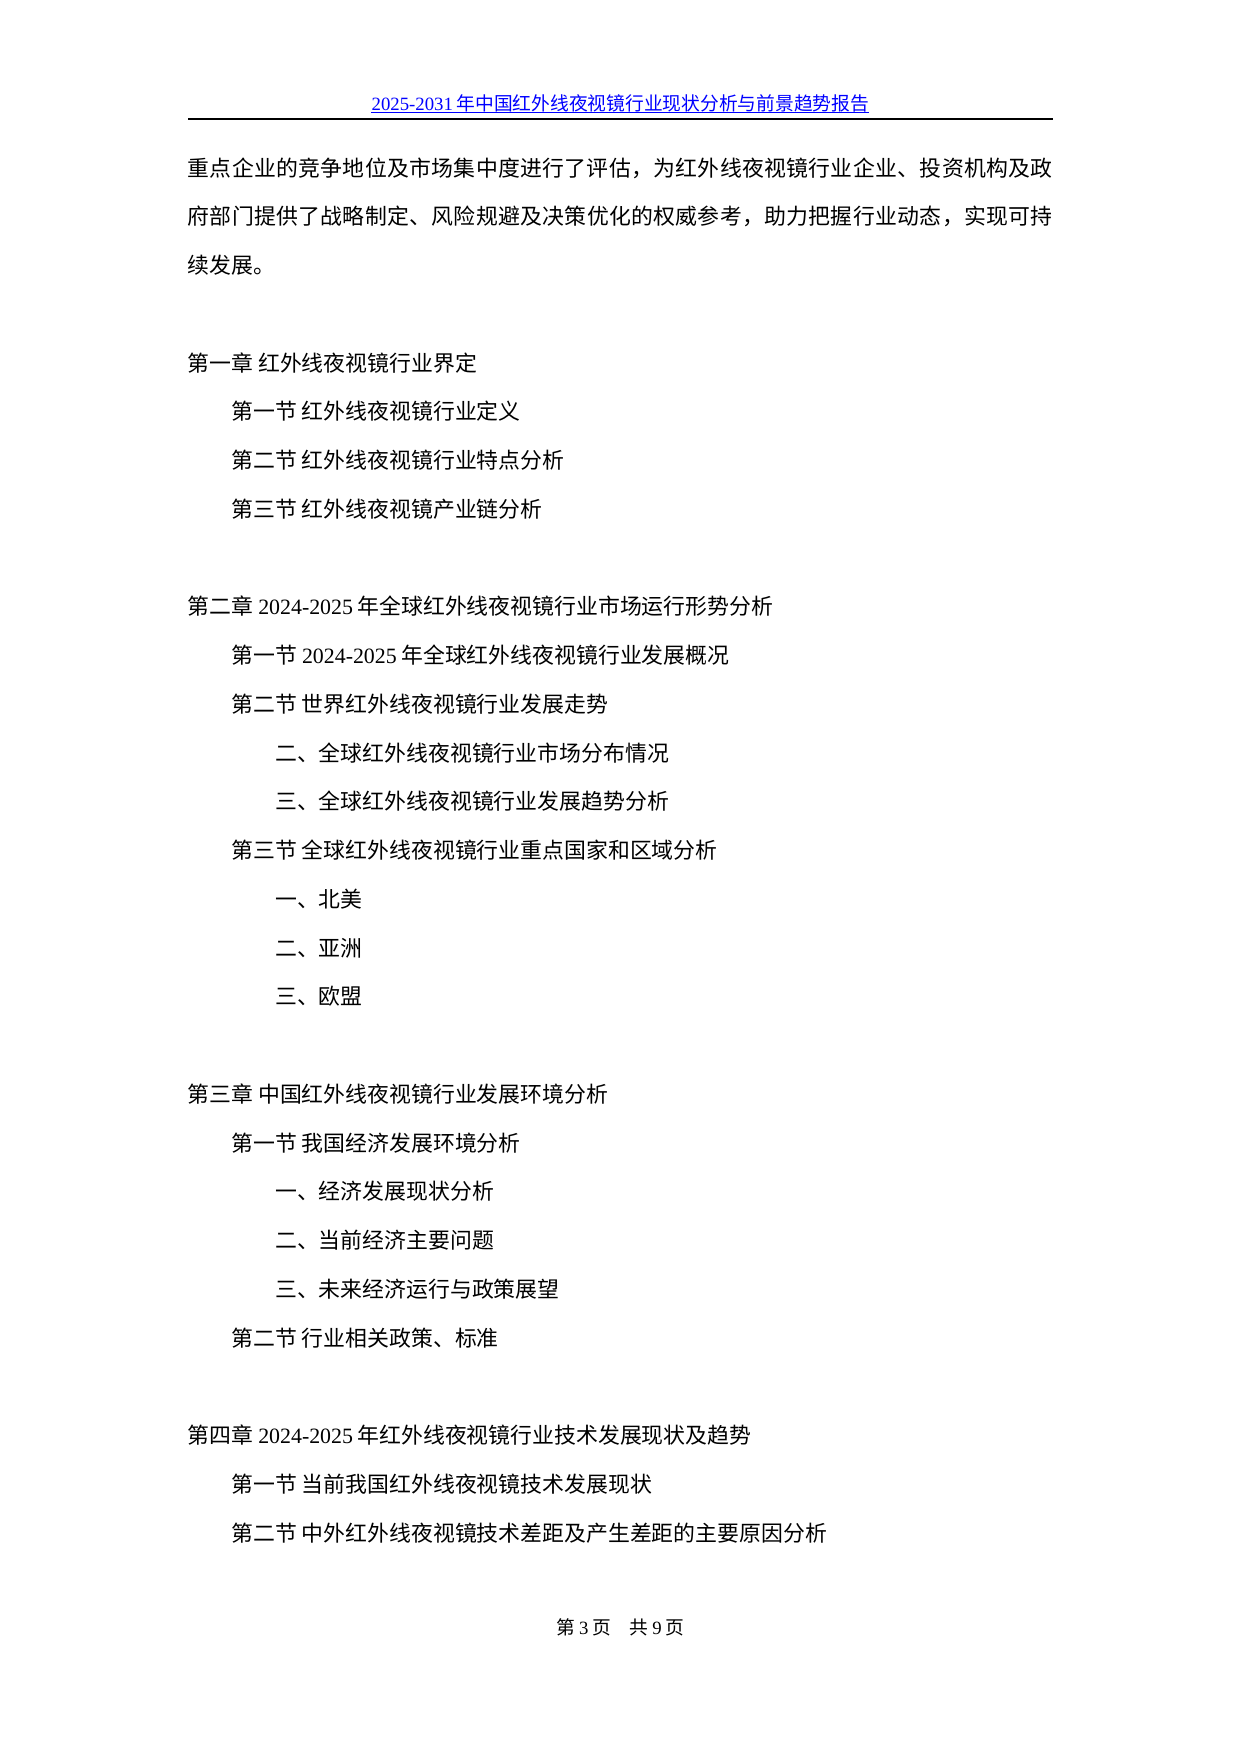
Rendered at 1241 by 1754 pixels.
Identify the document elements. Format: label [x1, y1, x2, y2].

text [187, 150, 1053, 1548]
